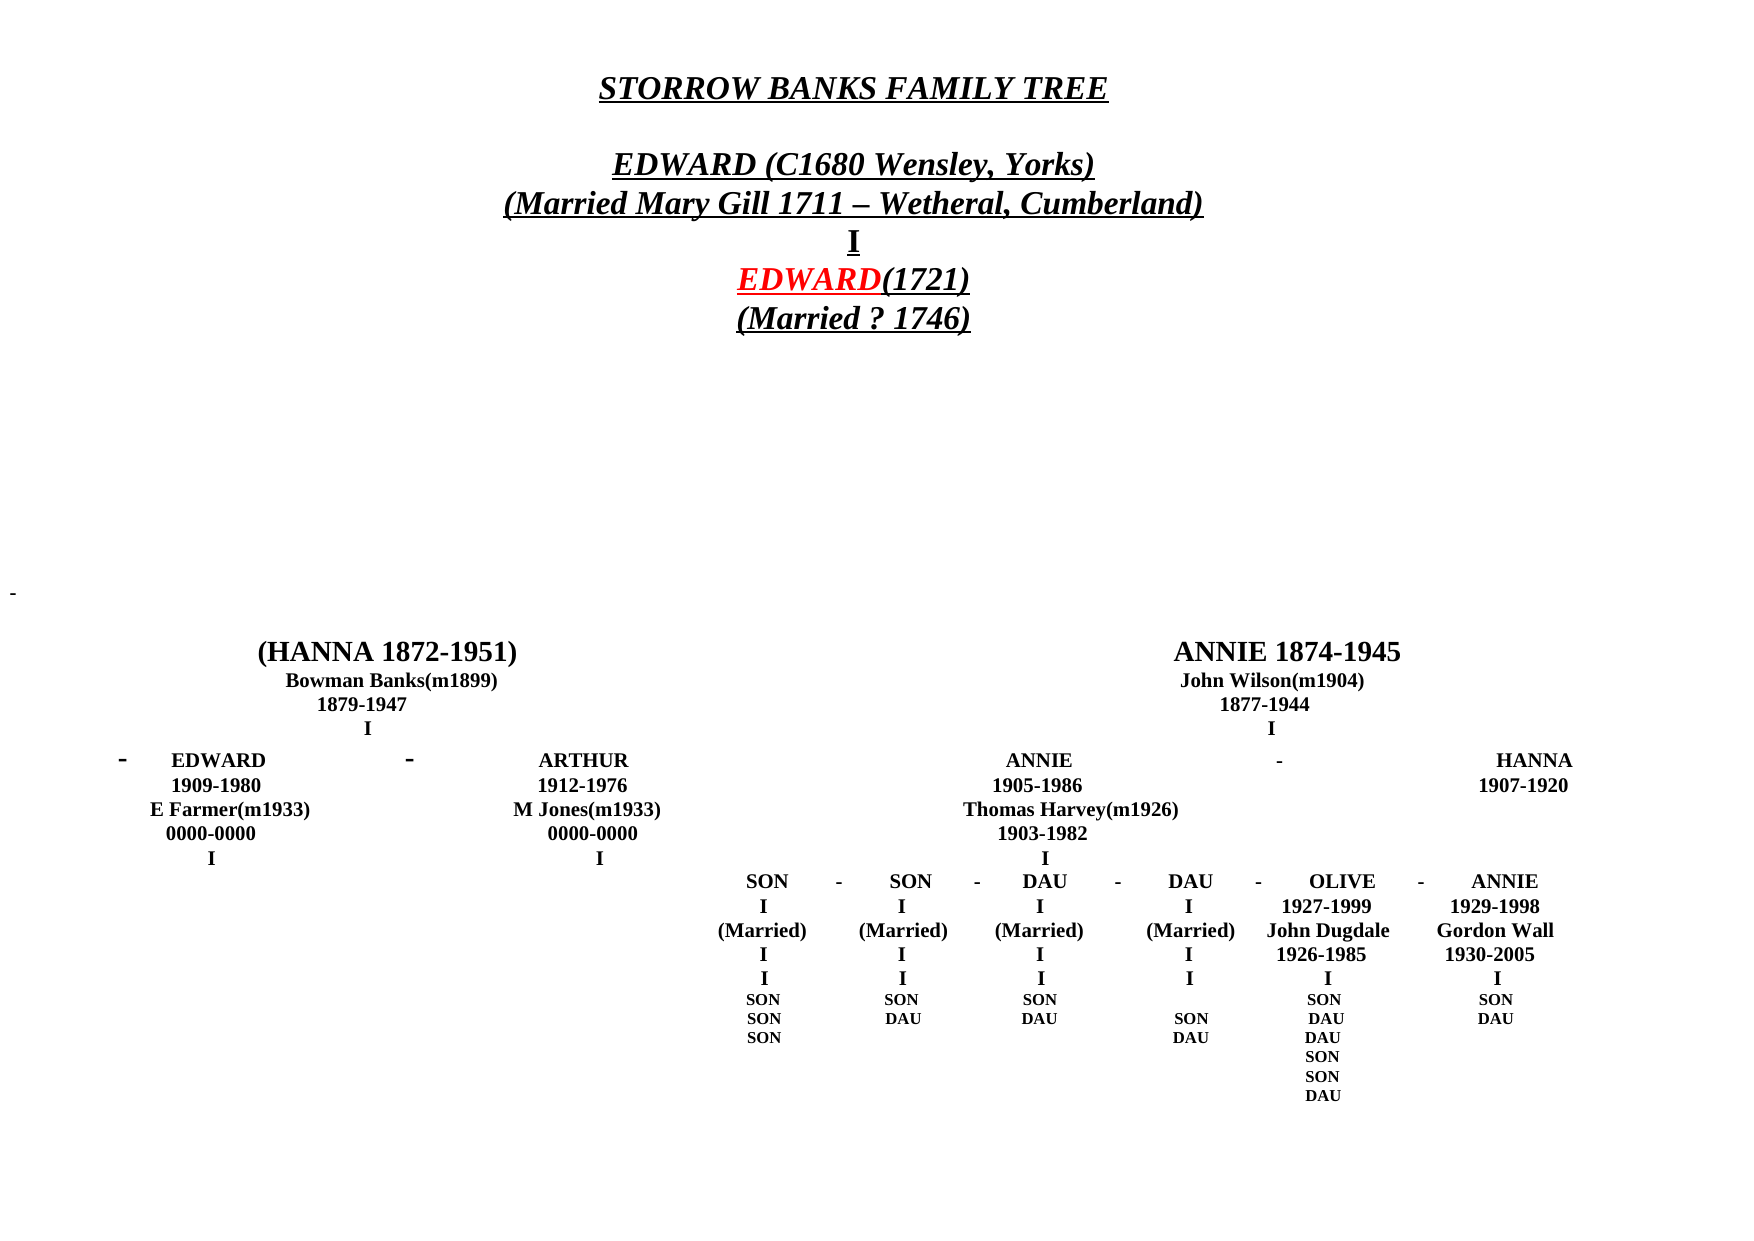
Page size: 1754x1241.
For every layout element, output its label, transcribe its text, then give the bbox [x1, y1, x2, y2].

text I I I I I I [9, 966, 1698, 990]
text SON DAU DAU [9, 1028, 1698, 1047]
text (HANNA 1872-1951) ANNIE 1874-1945 [9, 634, 1698, 667]
text SON - SON - DAU - DAU - OLIVE - ANNIE [9, 869, 1698, 893]
text STORROW BANKS FAMILY TREE [9, 68, 1698, 106]
text SON SON SON SON SON [9, 990, 1698, 1009]
text I [9, 221, 1698, 259]
text I I I I 1927-1999 1929-1998 [9, 893, 1698, 918]
text I I I I 1926-1985 1930-2005 [9, 942, 1698, 966]
text 1909-1980 1912-1976 1905-1986 1907-1920 [9, 773, 1698, 797]
text (Married) (Married) (Married) (Married) John Dugdale Gordon Wall [9, 918, 1698, 942]
text EDWARD (C1680 Wensley, Yorks) [9, 144, 1698, 183]
text SON [9, 1047, 1698, 1066]
text Bowman Banks(m1899) John Wilson(m1904) [9, 667, 1698, 692]
text I I [9, 716, 1698, 740]
text 1879-1947 1877-1944 [9, 692, 1698, 716]
text (Married ? 1746) [9, 298, 1698, 336]
text (Married Mary Gill 1711 – Wetheral, Cumberland) [9, 183, 1698, 221]
text SON [9, 1066, 1698, 1086]
text SON DAU DAU SON DAU DAU [9, 1009, 1698, 1028]
text I I I [9, 845, 1698, 869]
text - EDWARD - ARTHUR ANNIE - HANNA [9, 740, 1698, 773]
text 0000-0000 0000-0000 1903-1982 [9, 821, 1698, 845]
text E Farmer(m1933) M Jones(m1933) Thomas Harvey(m1926) [9, 797, 1698, 821]
text EDWARD(1721) [9, 259, 1698, 298]
text DAU [9, 1086, 1698, 1105]
